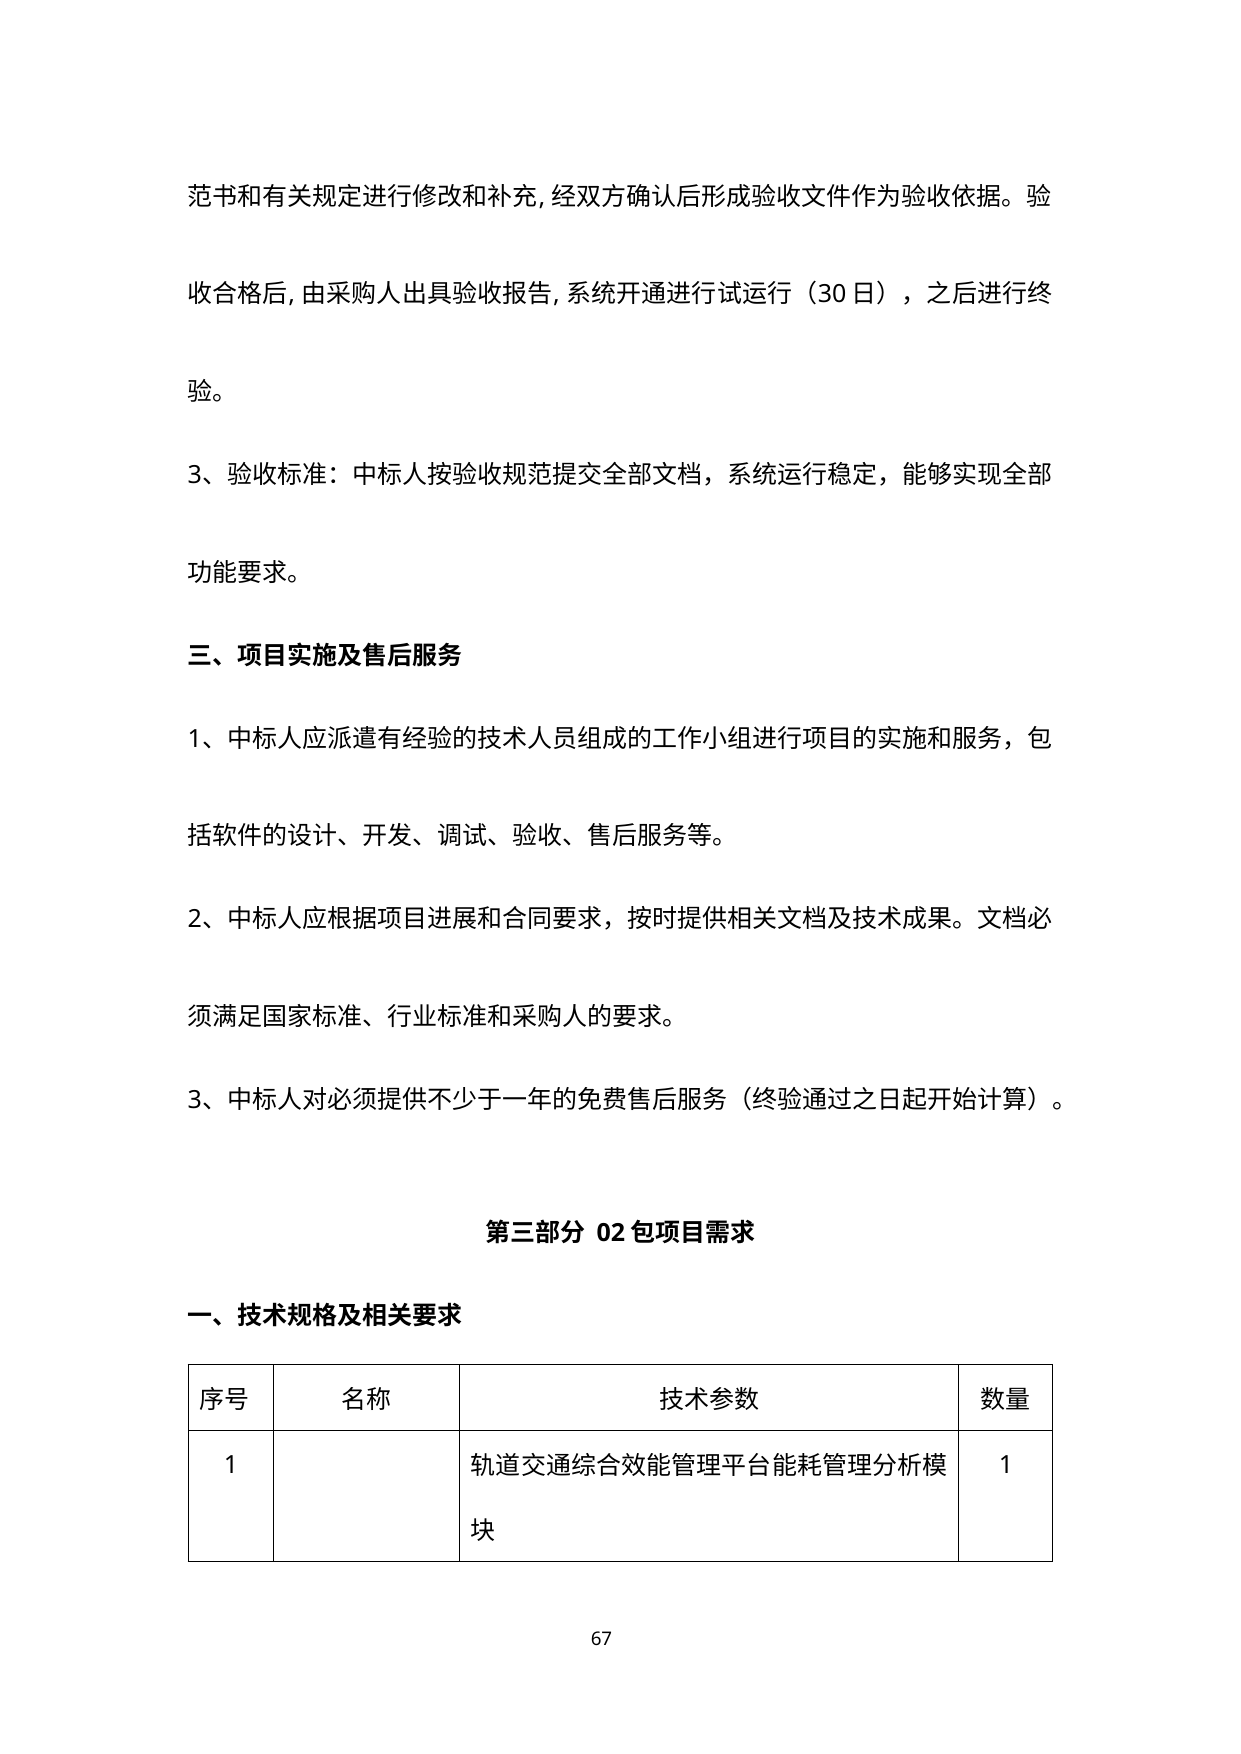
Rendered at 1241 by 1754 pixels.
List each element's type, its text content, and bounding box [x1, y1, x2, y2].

table_header 数量 [959, 1365, 1052, 1430]
text 2、中标人应根据项目进展和合同要求，按时提供相关文档及技术成果。文档必须满足国家标准、行业标准和采购人的要求。 [187, 884, 1053, 1047]
subtitle 三、项目实施及售后服务 [187, 621, 1053, 686]
text 3、中标人对必须提供不少于一年的免费售后服务（终验通过之日起开始计算）。 [187, 1065, 1053, 1130]
text 1、中标人应派遣有经验的技术人员组成的工作小组进行项目的实施和服务，包括软件的设计、开发、调试、验收、售后服务等。 [187, 704, 1053, 866]
text 第三部分 02包项目需求 [187, 1198, 1053, 1263]
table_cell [274, 1431, 459, 1561]
table_header 名称 [274, 1365, 459, 1430]
text 3、验收标准：中标人按验收规范提交全部文档，系统运行稳定，能够实现全部功能要求。 [187, 440, 1053, 603]
subtitle 一、技术规格及相关要求 [187, 1281, 1053, 1346]
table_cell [460, 1431, 958, 1561]
table_cell 1 [959, 1431, 1052, 1561]
table_header 技术参数 [460, 1365, 958, 1430]
table_cell 1 [189, 1431, 273, 1561]
table_header 序号 [189, 1365, 273, 1430]
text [187, 162, 1053, 422]
